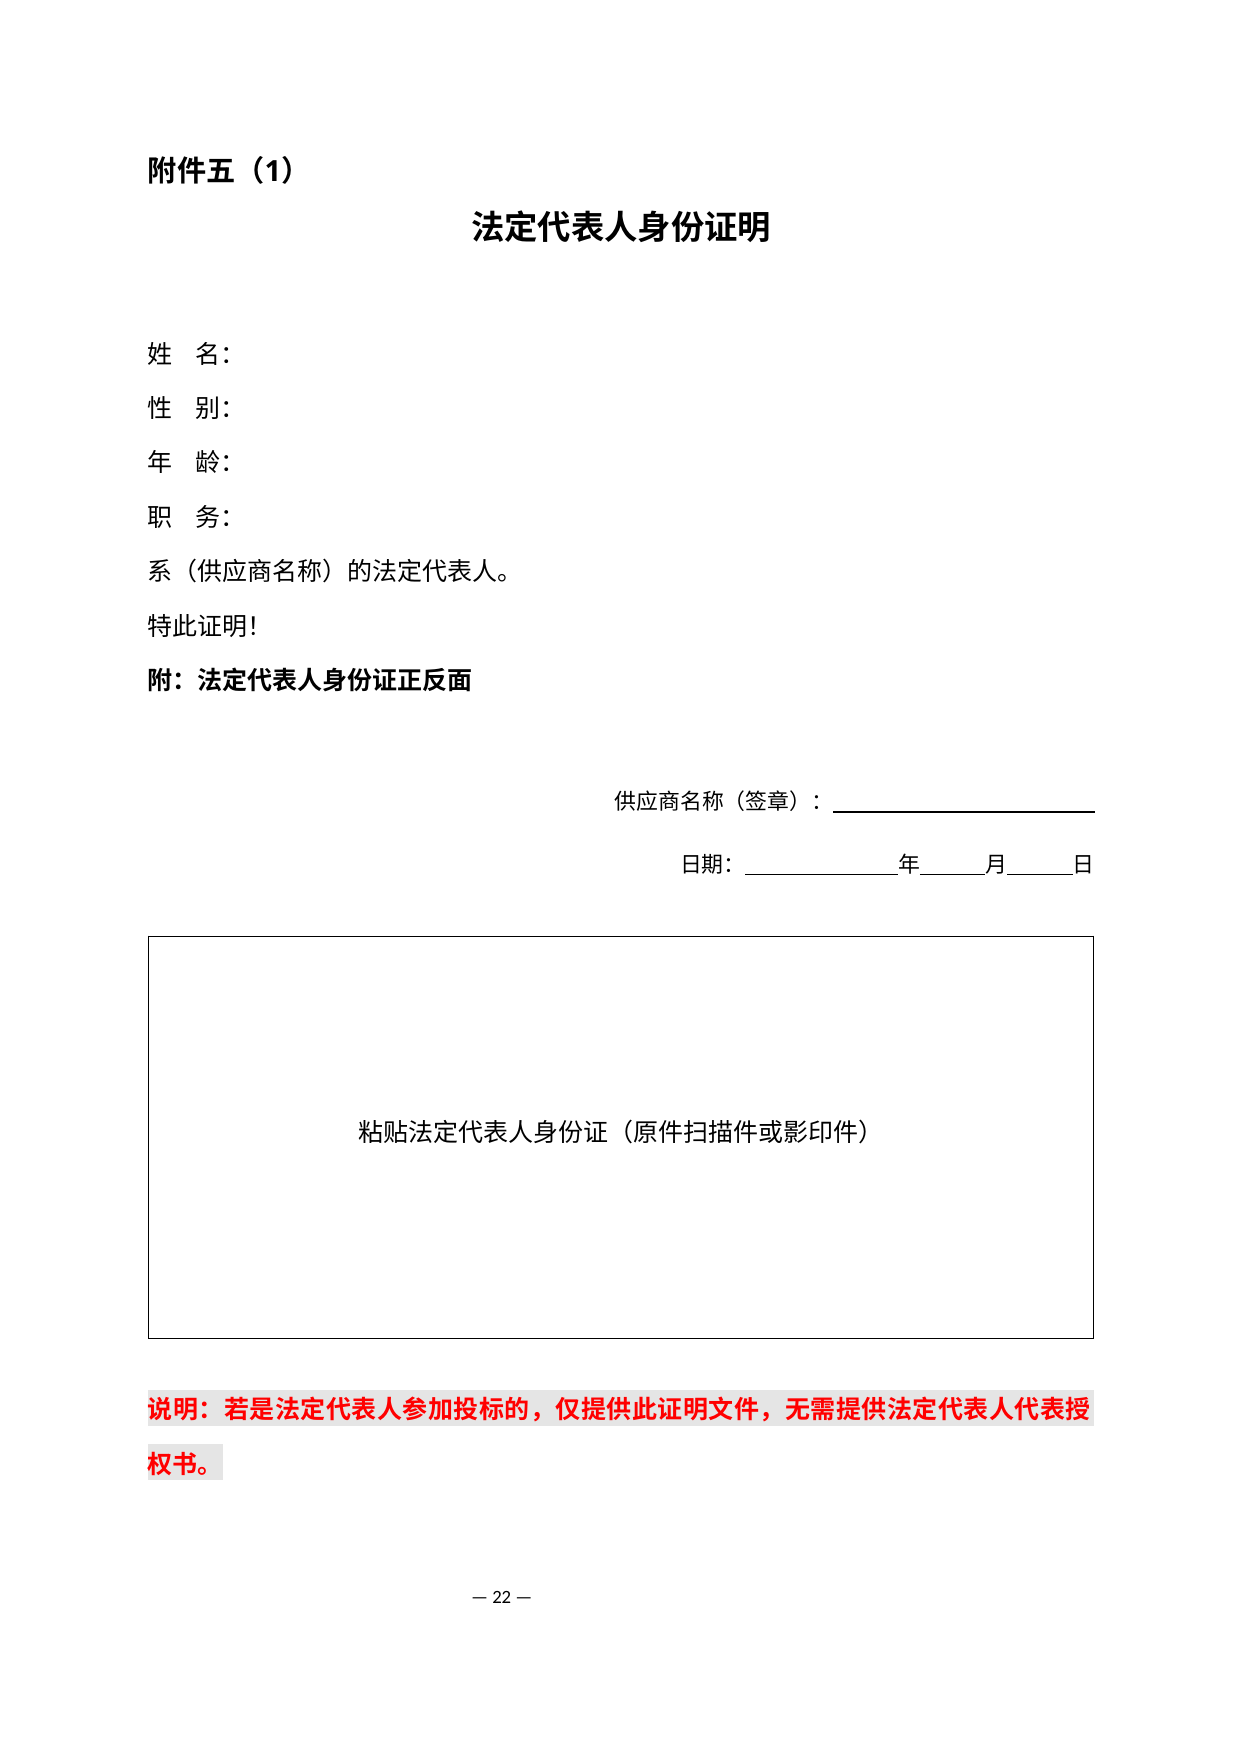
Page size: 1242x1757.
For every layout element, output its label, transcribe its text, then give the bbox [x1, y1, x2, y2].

text 附：法定代表人身份证正反面 [148, 660, 1094, 697]
text 附件五（1） [148, 148, 1094, 190]
text 特此证明！ [148, 606, 1094, 642]
table_header 粘贴法定代表人身份证（原件扫描件或影印件） [149, 937, 1093, 1338]
text 姓 名： [148, 334, 1094, 370]
text 职 务： [148, 497, 1094, 533]
text 日期： 年 月 日 [148, 822, 1094, 884]
text 说明：若是法定代表人参加投标的，仅提供此证明文件，无需提供法定代表人代表授权书。 [148, 1426, 1094, 1480]
text 供应商名称（签章）： [148, 759, 1094, 822]
text 系（供应商名称）的法定代表人。 [148, 552, 1094, 588]
text 性 别： [148, 388, 1094, 425]
subtitle 法定代表人身份证明 [148, 200, 1094, 249]
text 年 龄： [148, 443, 1094, 479]
